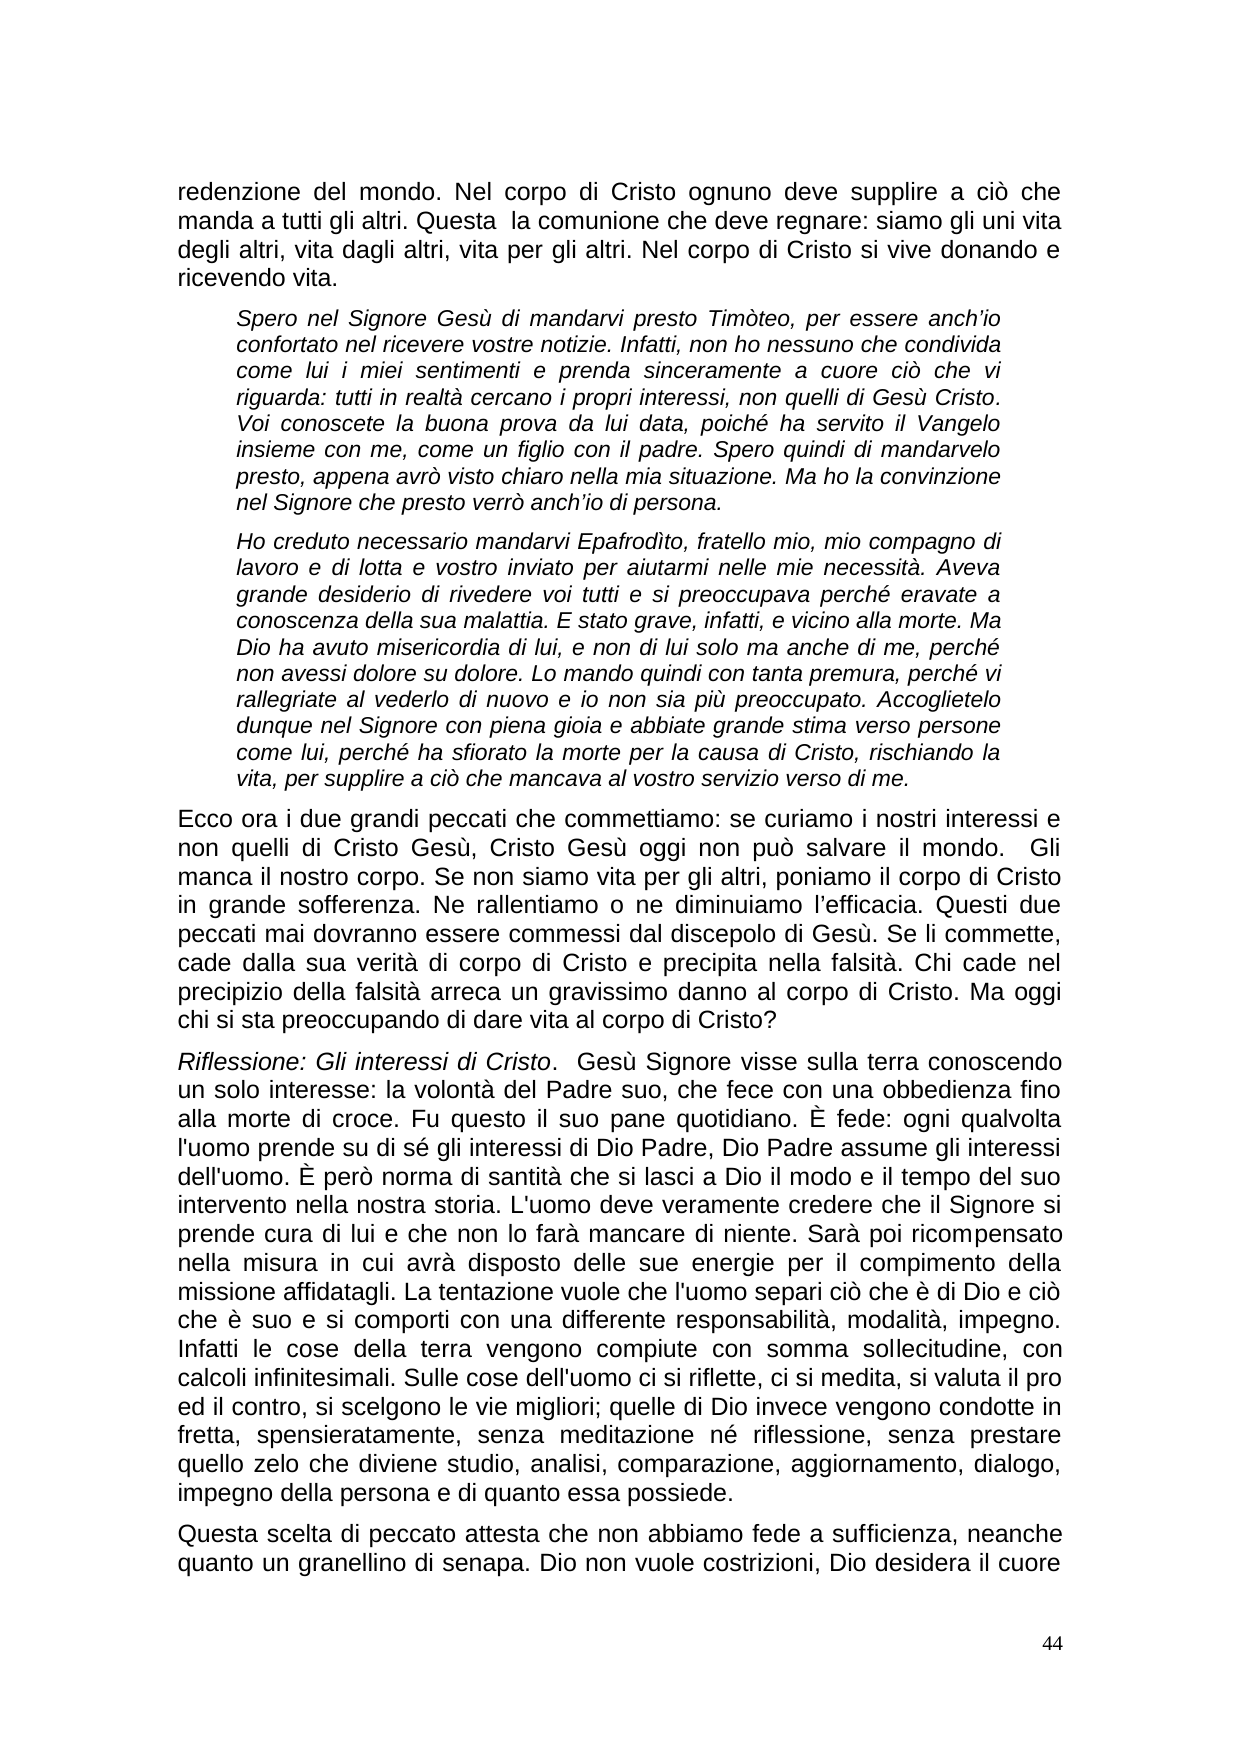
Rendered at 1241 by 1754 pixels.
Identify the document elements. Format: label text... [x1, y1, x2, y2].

text Spero nel Signore Gesù di mandarvi presto Timòteo, per essere anch’io confortato nel ricevere vostre notizie. Infatti, non ho nessuno che condivida come lui i miei sentimenti e prenda sinceramente a cuore ciò che vi riguarda: tutti in realtà cercano i propri interessi, non quelli di Gesù Cristo. Voi conoscete la buona prova da lui data, poiché ha servito il Vangelo insieme con me, come un figlio con il padre. Spero quindi di mandarvelo presto, appena avrò visto chiaro nella mia situazione. Ma ho la convinzione nel Signore che presto verrò anch’io di persona. [236, 305, 1004, 516]
text Riflessione: Gli interessi di Cristo. Gesù Signore visse sulla terra conoscendo un solo interesse: la volontà del Padre suo, che fece con una obbedienza fino alla morte di croce. Fu questo il suo pane quotidiano. È fede: ogni qualvolta l'uomo prende su di sé gli interessi di Dio Padre, Dio Padre assume gli interessi dell'uomo. È però norma di santità che si lasci a Dio il modo e il tempo del suo intervento nella nostra storia. L'uomo deve veramente credere che il Signore si prende cura di lui e che non lo farà mancare di niente. Sarà poi ricompensato nella misura in cui avrà disposto delle sue energie per il compimento della missione affidatagli. La tentazione vuole che l'uomo separi ciò che è di Dio e ciò che è suo e si comporti con una differente responsabilità, modalità, impegno. Infatti le cose della terra vengono compiute con somma sollecitudine, con calcoli infinitesimali. Sulle cose dell'uomo ci si riflette, ci si medita, si valuta il pro ed il contro, si scelgono le vie migliori; quelle di Dio invece vengono condotte in fretta, spensieratamente, senza meditazione né riflessione, senza prestare quello zelo che diviene studio, analisi, comparazione, aggiornamento, dialogo, impegno della persona e di quanto essa possiede. [177, 1047, 1063, 1507]
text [177, 177, 1063, 292]
text Ho creduto necessario mandarvi Epafrodìto, fratello mio, mio compagno di lavoro e di lotta e vostro inviato per aiutarmi nelle mie necessità. Aveva grande desiderio di rivedere voi tutti e si preoccupava perché eravate a conoscenza della sua malattia. E stato grave, infatti, e vicino alla morte. Ma Dio ha avuto misericordia di lui, e non di lui solo ma anche di me, perché non avessi dolore su dolore. Lo mando quindi con tanta premura, perché vi rallegriate al vederlo di nuovo e io non sia più preoccupato. Accoglietelo dunque nel Signore con piena gioia e abbiate grande stima verso persone come lui, perché ha sfiorato la morte per la causa di Cristo, rischiando la vita, per supplire a ciò che mancava al vostro servizio verso di me. [236, 528, 1004, 792]
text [177, 1519, 1063, 1577]
text Ecco ora i due grandi peccati che commettiamo: se curiamo i nostri interessi e non quelli di Cristo Gesù, Cristo Gesù oggi non può salvare il mondo. Gli manca il nostro corpo. Se non siamo vita per gli altri, poniamo il corpo di Cristo in grande sofferenza. Ne rallentiamo o ne diminuiamo l’efficacia. Questi due peccati mai dovranno essere commessi dal discepolo di Gesù. Se li commette, cade dalla sua verità di corpo di Cristo e precipita nella falsità. Chi cade nel precipizio della falsità arreca un gravissimo danno al corpo di Cristo. Ma oggi chi si sta preoccupando di dare vita al corpo di Cristo? [177, 804, 1063, 1034]
